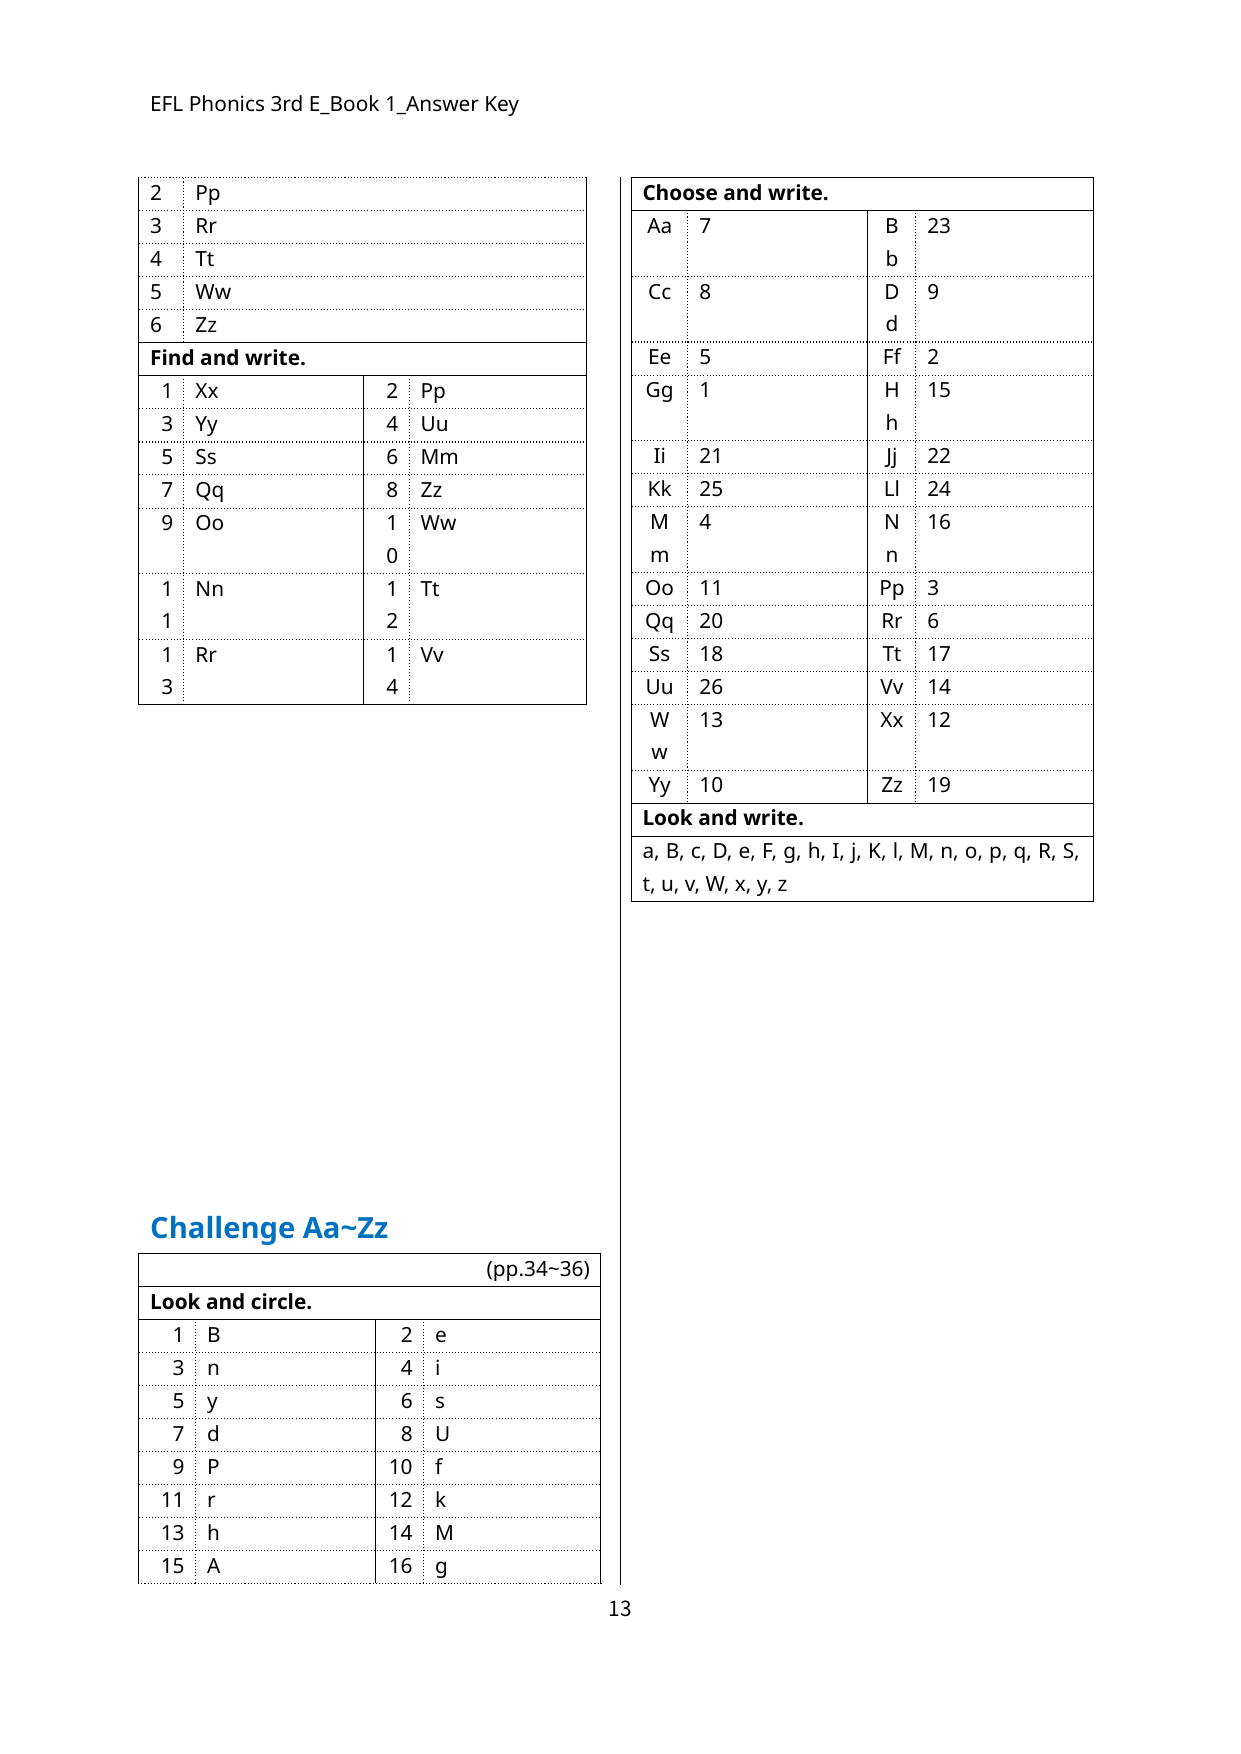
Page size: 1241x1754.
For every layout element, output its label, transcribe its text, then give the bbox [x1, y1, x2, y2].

table_cell 19 [916, 770, 1093, 802]
table_cell 2 [916, 341, 1093, 374]
table_cell Hh [868, 375, 916, 440]
table_cell U [424, 1418, 600, 1451]
table_cell 14 [916, 671, 1093, 704]
table_cell 10 [688, 770, 867, 802]
table_cell Ww [632, 704, 688, 769]
table_cell 13 [139, 639, 184, 704]
table_cell 1 [139, 1320, 196, 1352]
table_cell n [196, 1352, 375, 1385]
table_cell 23 [916, 211, 1093, 276]
table_cell 21 [688, 440, 867, 473]
table_cell d [196, 1418, 375, 1451]
table_cell 12 [916, 704, 1093, 769]
table_cell 26 [688, 671, 867, 704]
table_cell k [424, 1484, 600, 1517]
table_cell A [196, 1550, 375, 1583]
table_cell 9 [139, 508, 184, 573]
table_cell 5 [139, 1385, 196, 1418]
table_cell Yy [184, 408, 363, 441]
table_cell 11 [139, 1484, 196, 1517]
table_cell Qq [632, 605, 688, 638]
table_cell 3 [916, 572, 1093, 605]
table_cell 5 [139, 276, 184, 309]
table_cell 22 [916, 440, 1093, 473]
table_cell r [196, 1484, 375, 1517]
table_cell Choose and write. [632, 178, 1093, 210]
table_cell Tt [868, 638, 916, 671]
table_cell 20 [688, 605, 867, 638]
table_cell 5 [688, 341, 867, 374]
table_cell 9 [916, 276, 1093, 341]
table_cell Kk [632, 473, 688, 506]
table_cell Ss [632, 638, 688, 671]
table_cell 8 [688, 276, 867, 341]
table_cell s [424, 1385, 600, 1418]
table_cell Look and write. [632, 804, 1093, 836]
table_cell Rr [868, 605, 916, 638]
table_cell 24 [916, 473, 1093, 506]
table_cell Ee [632, 341, 688, 374]
table_cell Uu [632, 671, 688, 704]
table_cell Zz [184, 309, 586, 342]
table_cell Rr [184, 210, 586, 243]
table_cell 13 [688, 704, 867, 769]
table_cell a, B, c, D, e, F, g, h, I, j, K, l, M, n, o, p, q, R, S, t, u, v, W, x, y, z [632, 837, 1093, 901]
table_cell Zz [409, 474, 586, 507]
table_cell 11 [688, 572, 867, 605]
table_cell g [424, 1550, 600, 1583]
table_cell 25 [688, 473, 867, 506]
table_cell 13 [139, 1517, 196, 1550]
table_cell 6 [364, 441, 409, 474]
table_cell Vv [409, 639, 586, 704]
table_cell 4 [139, 243, 184, 276]
table_cell Oo [184, 508, 363, 573]
table_cell 1 [139, 376, 184, 408]
table_cell 11 [139, 573, 184, 639]
table_cell 6 [916, 605, 1093, 638]
table_cell P [196, 1451, 375, 1484]
table_cell Pp [184, 177, 586, 210]
table_cell Cc [632, 276, 688, 341]
table_cell Look and circle. [139, 1287, 600, 1319]
table_cell B [196, 1320, 375, 1352]
table_cell Qq [184, 474, 363, 507]
table_cell 16 [916, 506, 1093, 572]
table_cell 7 [139, 474, 184, 507]
table_cell Ww [409, 508, 586, 573]
table_cell 18 [688, 638, 867, 671]
table_cell Bb [868, 211, 916, 276]
table_cell 6 [139, 309, 184, 342]
table_cell f [424, 1451, 600, 1484]
table_cell 5 [139, 441, 184, 474]
table_cell Gg [632, 375, 688, 440]
table_cell 3 [139, 1352, 196, 1385]
table_cell Nn [184, 573, 363, 639]
table_cell 10 [376, 1451, 423, 1484]
table_cell Aa [632, 211, 688, 276]
table_cell 14 [364, 639, 409, 704]
table_cell 8 [364, 474, 409, 507]
table_cell 2 [364, 376, 409, 408]
text Challenge Aa~Zz [150, 1207, 598, 1247]
table_cell Yy [632, 770, 688, 802]
table_cell Jj [868, 440, 916, 473]
table_cell 2 [139, 177, 184, 210]
table_cell 4 [364, 408, 409, 441]
table_cell Oo [632, 572, 688, 605]
table_cell Pp [868, 572, 916, 605]
table_cell 12 [364, 573, 409, 639]
table_cell Ss [184, 441, 363, 474]
table_cell Zz [868, 770, 916, 802]
table_cell 9 [139, 1451, 196, 1484]
table_cell 1 [688, 375, 867, 440]
table_cell i [424, 1352, 600, 1385]
table_cell Xx [184, 376, 363, 408]
table_cell Nn [868, 506, 916, 572]
table_cell Uu [409, 408, 586, 441]
table_cell 7 [139, 1418, 196, 1451]
table_cell 12 [376, 1484, 423, 1517]
table_cell y [196, 1385, 375, 1418]
table_cell e [424, 1320, 600, 1352]
table_cell Ll [868, 473, 916, 506]
table_cell 15 [916, 375, 1093, 440]
table_cell 3 [139, 210, 184, 243]
table_cell 3 [139, 408, 184, 441]
table_cell Find and write. [139, 343, 586, 375]
table_cell 6 [376, 1385, 423, 1418]
table_cell 15 [139, 1550, 196, 1583]
table_cell 14 [376, 1517, 423, 1550]
table_cell Mm [632, 506, 688, 572]
table_cell 4 [376, 1352, 423, 1385]
table_cell h [196, 1517, 375, 1550]
table_cell 17 [916, 638, 1093, 671]
table_cell Dd [868, 276, 916, 341]
table_cell 4 [688, 506, 867, 572]
table_cell Rr [184, 639, 363, 704]
table_cell Tt [184, 243, 586, 276]
table_header (pp.34~36) [139, 1254, 600, 1286]
table_cell Pp [409, 376, 586, 408]
table_cell 10 [364, 508, 409, 573]
table_cell Vv [868, 671, 916, 704]
table_cell Mm [409, 441, 586, 474]
table_cell Ii [632, 440, 688, 473]
table_cell Ff [868, 341, 916, 374]
table_cell 7 [688, 211, 867, 276]
table_cell 16 [376, 1550, 423, 1583]
table_cell Ww [184, 276, 586, 309]
table_cell 8 [376, 1418, 423, 1451]
table_cell Xx [868, 704, 916, 769]
table_cell 2 [376, 1320, 423, 1352]
table_cell M [424, 1517, 600, 1550]
table_cell Tt [409, 573, 586, 639]
